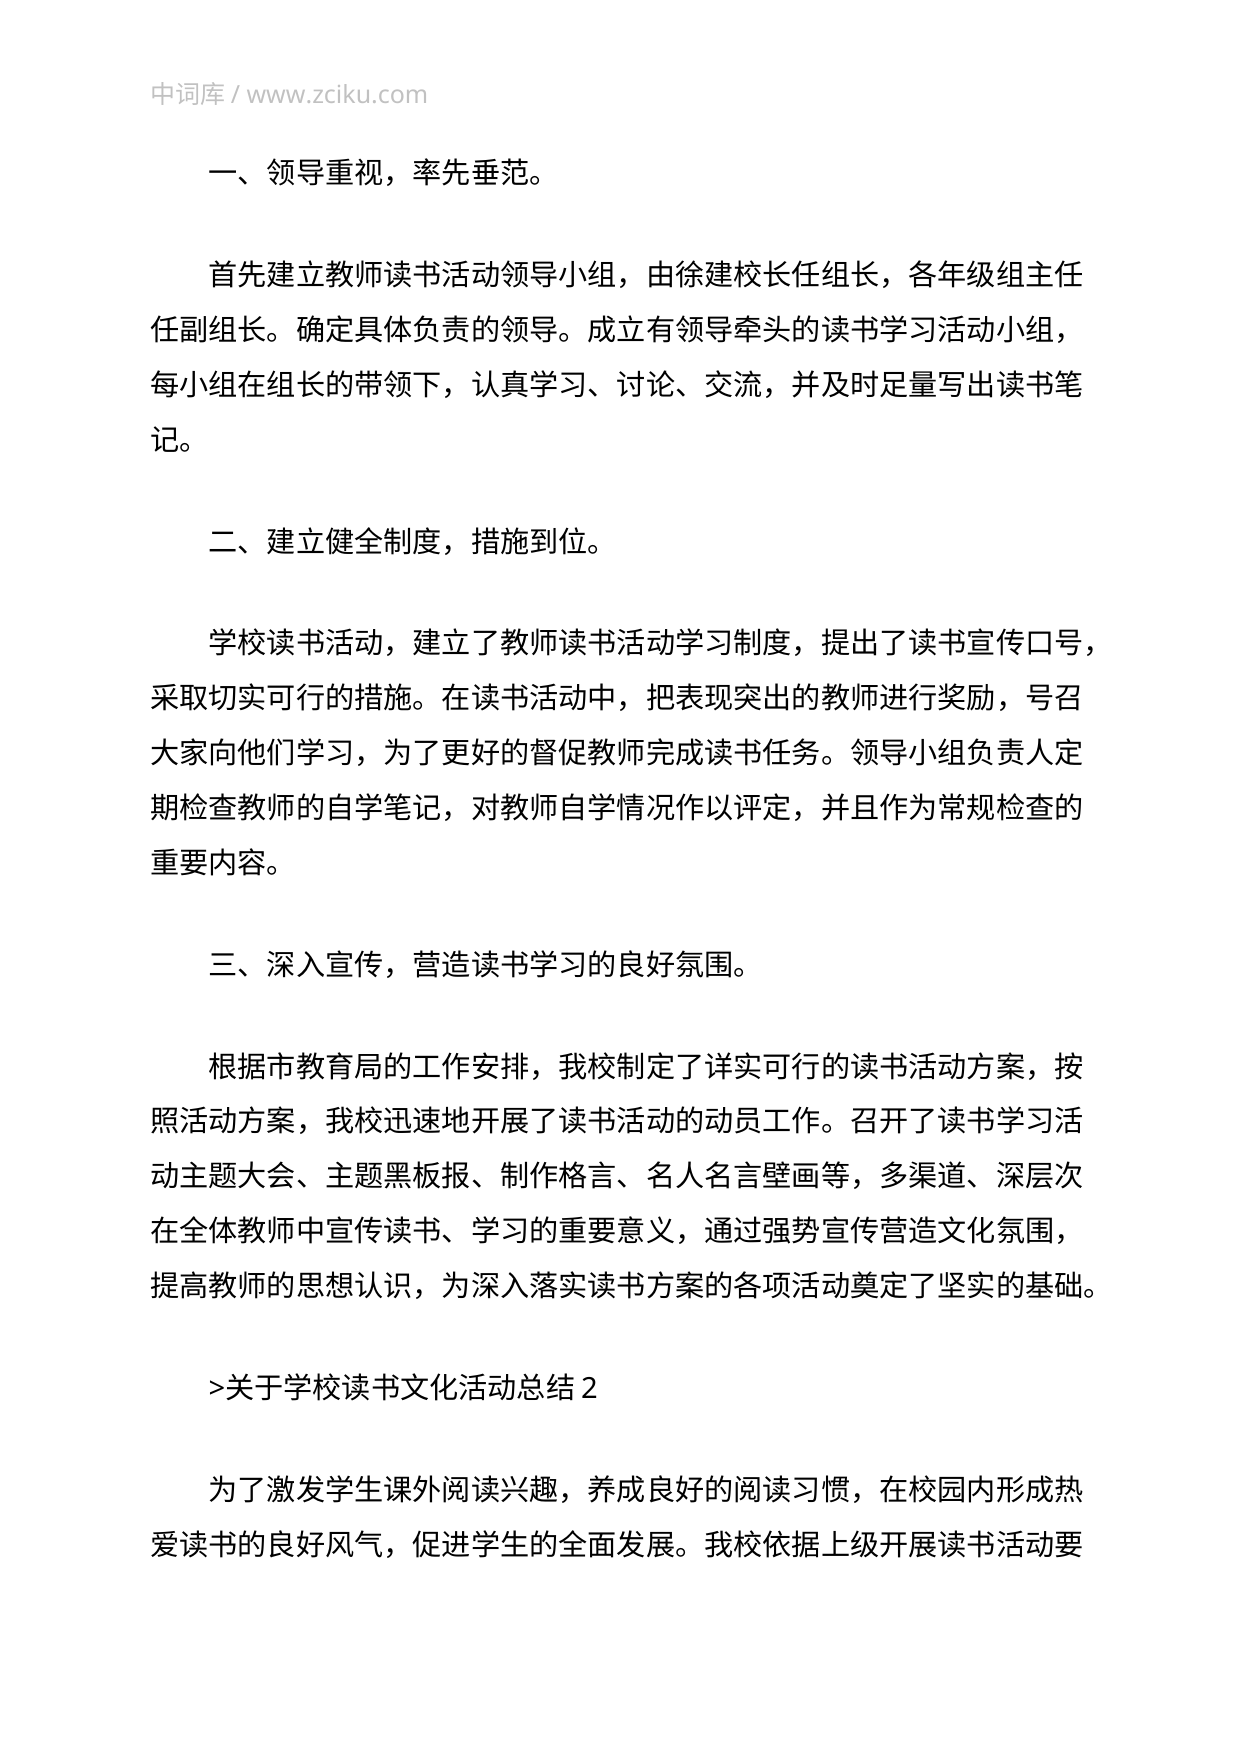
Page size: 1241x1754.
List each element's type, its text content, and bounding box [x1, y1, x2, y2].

text >关于学校读书文化活动总结2 [150, 1364, 1090, 1407]
text 一、领导重视，率先垂范。 [150, 150, 1090, 192]
text 二、建立健全制度，措施到位。 [150, 518, 1090, 561]
text 学校读书活动，建立了教师读书活动学习制度，提出了读书宣传口号，采取切实可行的措施。在读书活动中，把表现突出的教师进行奖励，号召大家向他们学习，为了更好的督促教师完成读书任务。领导小组负责人定期检查教师的自学笔记，对教师自学情况作以评定，并且作为常规检查的重要内容。 [150, 620, 1090, 882]
text 首先建立教师读书活动领导小组，由徐建校长任组长，各年级组主任任副组长。确定具体负责的领导。成立有领导牵头的读书学习活动小组，每小组在组长的带领下，认真学习、讨论、交流，并及时足量写出读书笔记。 [150, 252, 1090, 459]
text 根据市教育局的工作安排，我校制定了详实可行的读书活动方案，按照活动方案，我校迅速地开展了读书活动的动员工作。召开了读书学习活动主题大会、主题黑板报、制作格言、名人名言壁画等，多渠道、深层次在全体教师中宣传读书、学习的重要意义，通过强势宣传营造文化氛围，提高教师的思想认识，为深入落实读书方案的各项活动奠定了坚实的基础。 [150, 1043, 1090, 1305]
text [150, 1466, 1090, 1564]
text 三、深入宣传，营造读书学习的良好氛围。 [150, 941, 1090, 984]
